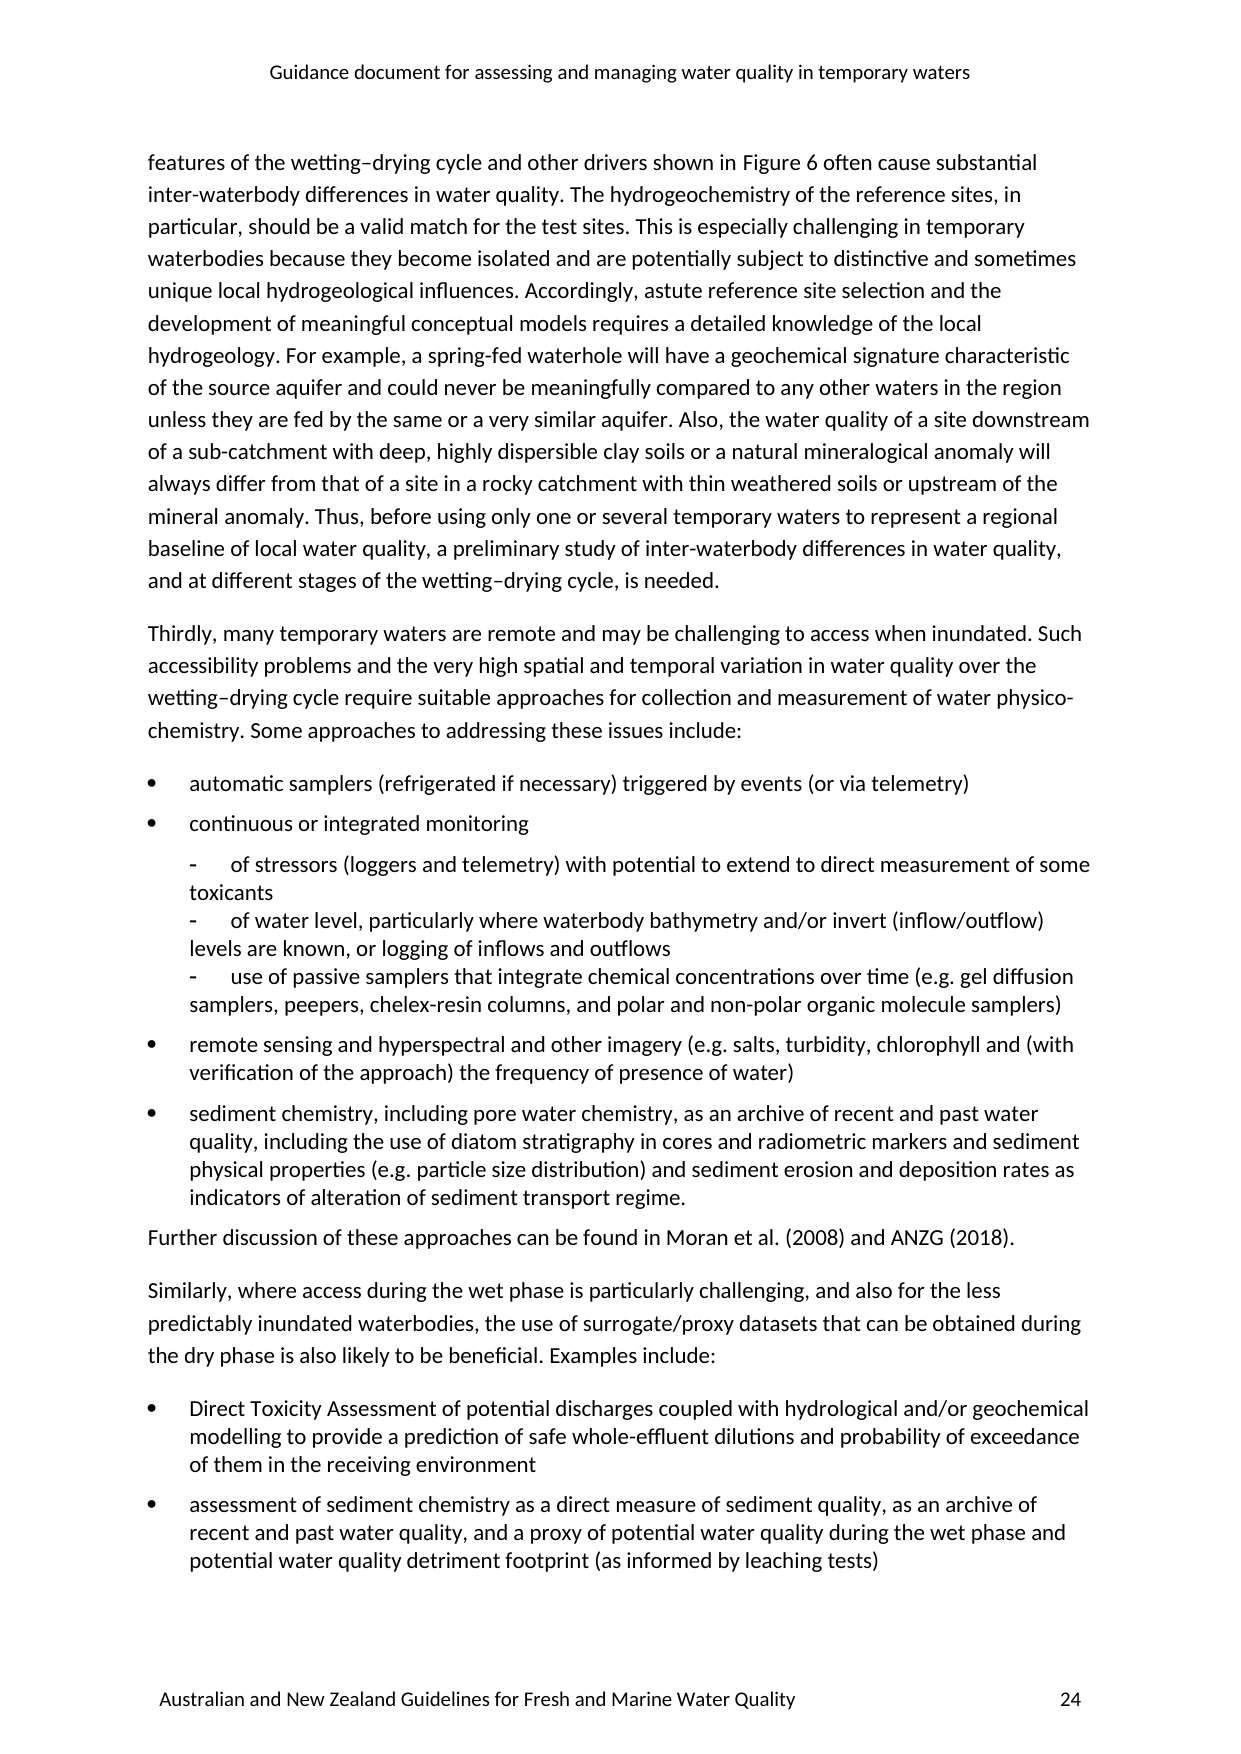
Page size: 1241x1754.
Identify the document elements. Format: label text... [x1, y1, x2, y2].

text Similarly, where access during the wet phase is particularly challenging, and also for the less predictably inundated waterbodies, the use of surrogate/proxy datasets that can be obtained during the dry phase is also likely to be beneficial. Examples include: [148, 1277, 1092, 1369]
list of water level, particularly where waterbody bathymetry and/or invert (inflow/outflow) levels are known, or logging of inflows and outflows [189, 906, 1092, 962]
list remote sensing and hyperspectral and other imagery (e.g. salts, turbidity, chlorophyll and (with verification of the approach) the frequency of presence of water) [148, 1030, 1092, 1086]
list automatic samplers (refrigerated if necessary) triggered by events (or via telemetry) [148, 769, 1092, 797]
list sediment chemistry, including pore water chemistry, as an archive of recent and past water quality, including the use of diatom stratigraphy in cores and radiometric markers and sediment physical properties (e.g. particle size distribution) and sediment erosion and deposition rates as indicators of alteration of sediment transport regime. [148, 1099, 1092, 1211]
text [148, 148, 1092, 594]
list of stressors (loggers and telemetry) with potential to extend to direct measurement of some toxicants [189, 850, 1092, 906]
text Thirdly, many temporary waters are remote and may be challenging to access when inundated. Such accessibility problems and the very high spatial and temporal variation in water quality over the wetting–drying cycle require suitable approaches for collection and measurement of water physico-chemistry. Some approaches to addressing these issues include: [148, 619, 1092, 744]
text Further discussion of these approaches can be found in Moran et al. (2008) and ANZG (2018). [148, 1223, 1092, 1252]
list use of passive samplers that integrate chemical concentrations over time (e.g. gel diffusion samplers, peepers, chelex-resin columns, and polar and non-polar organic molecule samplers) [189, 962, 1092, 1018]
list continuous or integrated monitoring [148, 809, 1092, 837]
list Direct Toxicity Assessment of potential discharges coupled with hydrological and/or geochemical modelling to provide a prediction of safe whole-effluent dilutions and probability of exceedance of them in the receiving environment [148, 1394, 1092, 1478]
list assessment of sediment chemistry as a direct measure of sediment quality, as an archive of recent and past water quality, and a proxy of potential water quality during the wet phase and potential water quality detriment footprint (as informed by leaching tests) [148, 1491, 1092, 1574]
